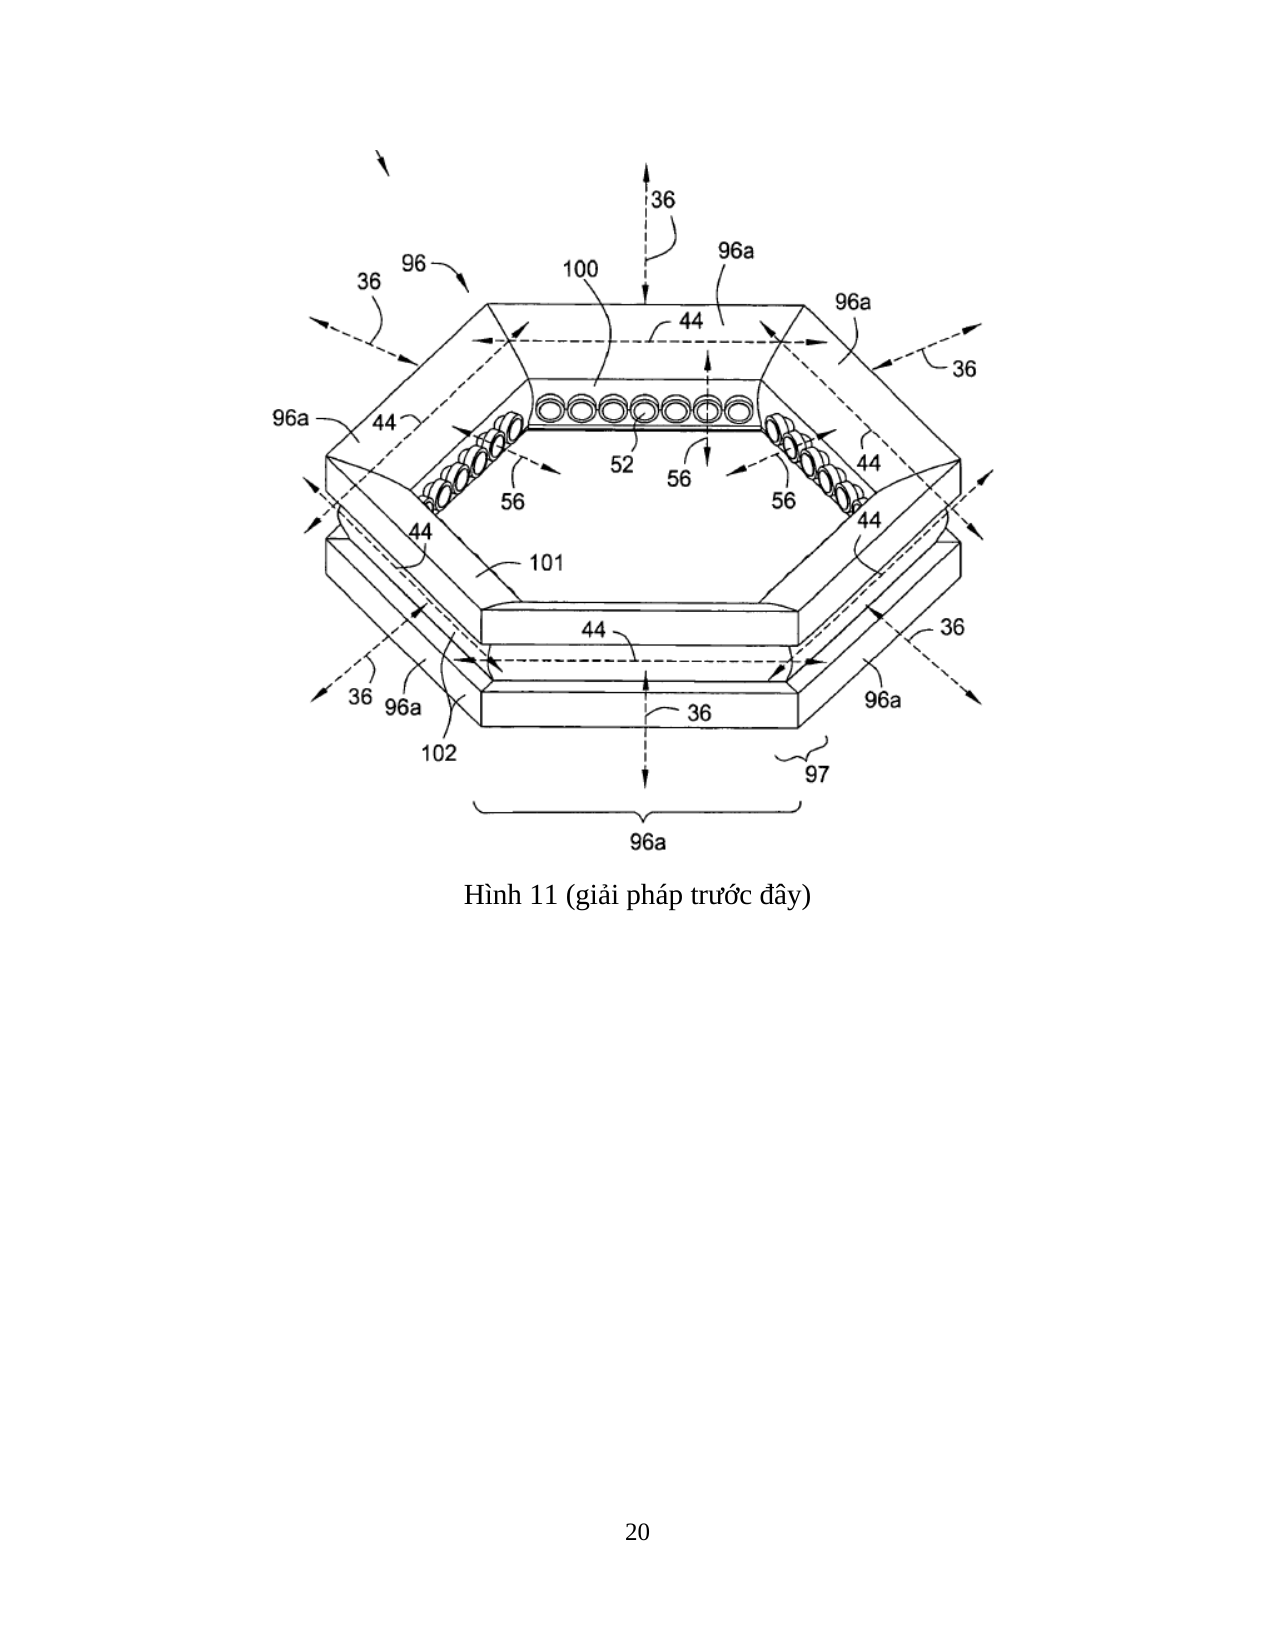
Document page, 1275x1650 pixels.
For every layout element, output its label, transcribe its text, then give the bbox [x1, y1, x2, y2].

text Hình 11 (giải pháp trước đây) [187, 877, 1087, 911]
